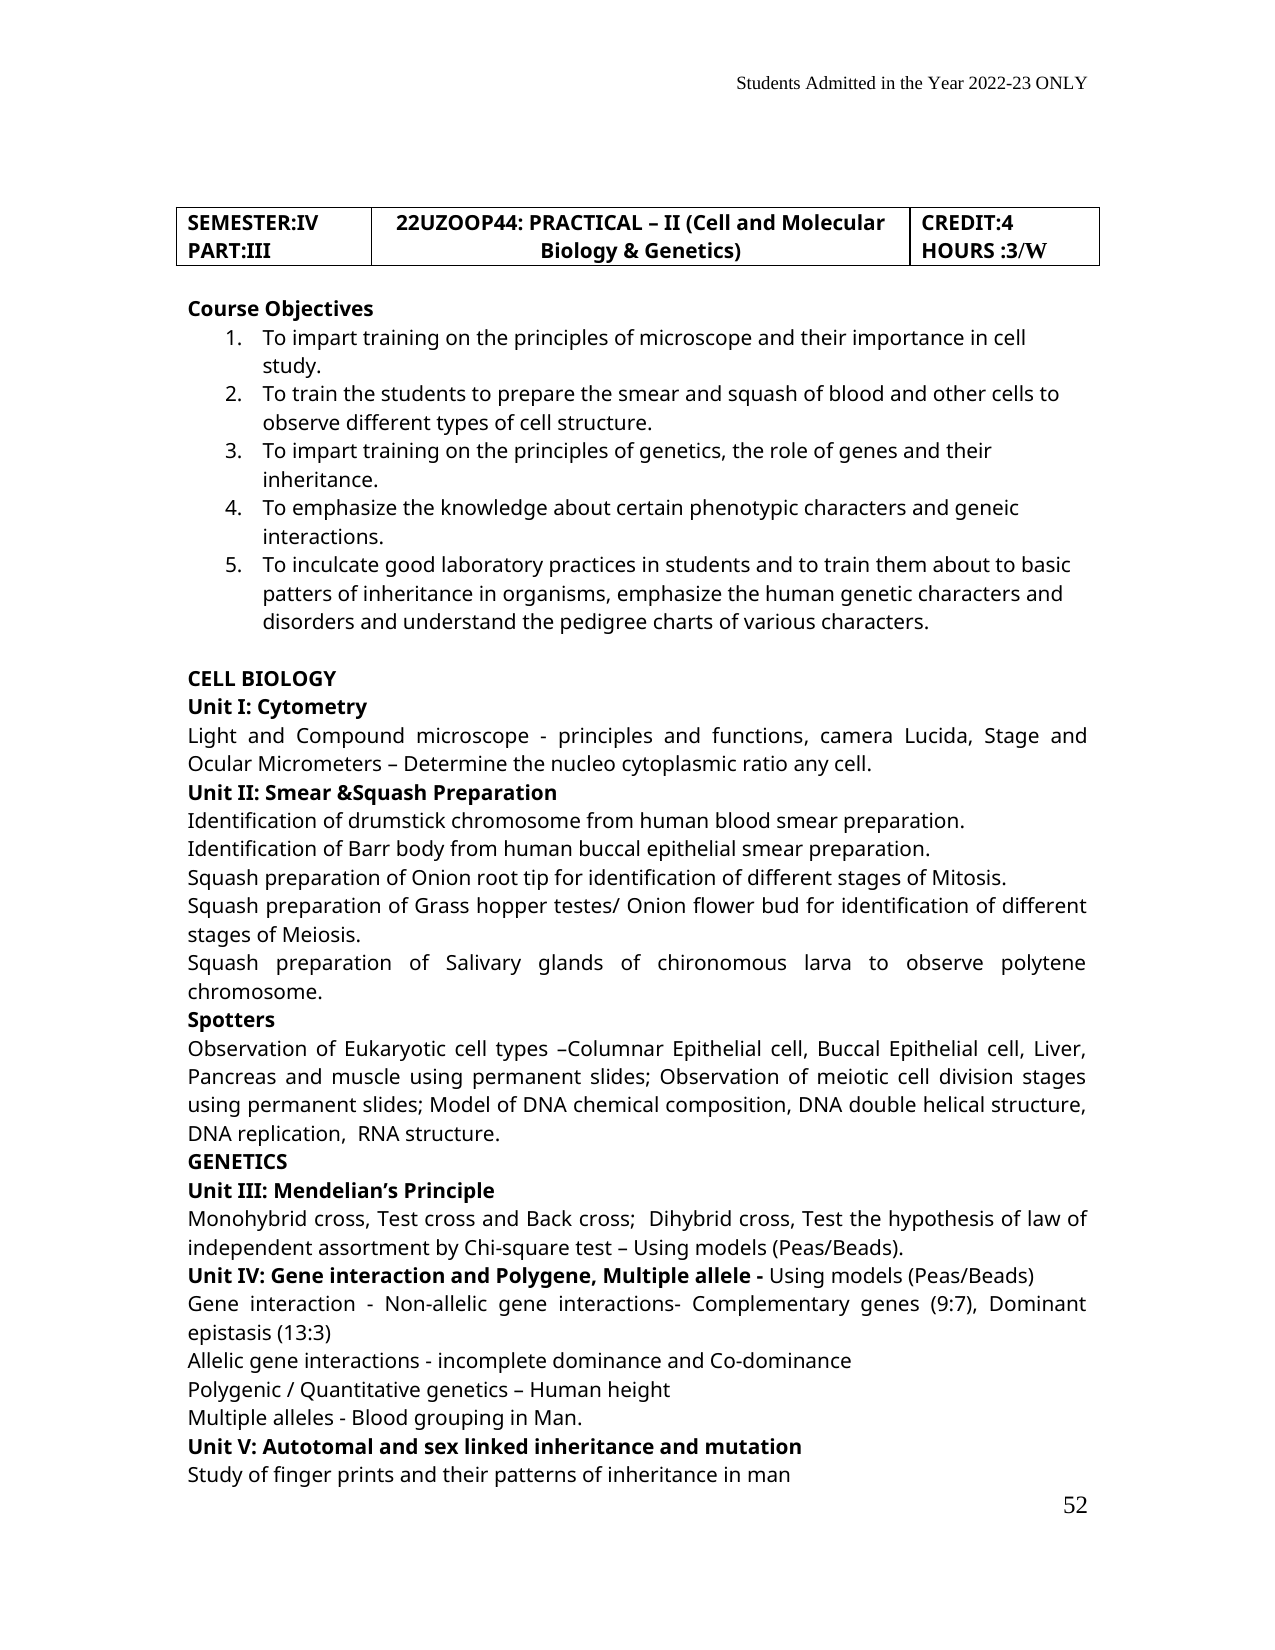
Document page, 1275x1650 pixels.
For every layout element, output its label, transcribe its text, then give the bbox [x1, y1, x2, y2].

text Unit III: Mendelian’s Principle [187, 1176, 1088, 1204]
text Identification of drumstick chromosome from human blood smear preparation. [187, 806, 1088, 834]
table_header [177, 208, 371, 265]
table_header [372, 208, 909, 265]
text Light and Compound microscope - principles and functions, camera Lucida, Stage and Ocular Micrometers – Determine the nucleo cytoplasmic ratio any cell. [187, 721, 1088, 778]
text Unit I: Cytometry [187, 692, 1088, 721]
text Identification of Barr body from human buccal epithelial smear preparation. [187, 834, 1088, 863]
text Course Objectives [187, 294, 1088, 323]
text Squash preparation of Grass hopper testes/ Onion flower bud for identification of different stages of Meiosis. [187, 891, 1088, 948]
text Unit II: Smear &Squash Preparation [187, 778, 1088, 806]
text Unit V: Autotomal and sex linked inheritance and mutation [187, 1432, 1088, 1460]
text GENETICS [187, 1147, 1088, 1176]
text Observation of Eukaryotic cell types –Columnar Epithelial cell, Buccal Epithelial cell, Liver, Pancreas and muscle using permanent slides; Observation of meiotic cell division stages using permanent slides; Model of DNA chemical composition, DNA double helical structure, DNA replication, RNA structure. [187, 1034, 1088, 1147]
text Spotters [187, 1005, 1088, 1034]
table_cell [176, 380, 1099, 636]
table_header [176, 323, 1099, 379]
text Unit IV: Gene interaction and Polygene, Multiple allele - Using models (Peas/Beads) [187, 1261, 1088, 1289]
text Multiple alleles - Blood grouping in Man. [187, 1403, 1088, 1432]
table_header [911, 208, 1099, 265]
text Squash preparation of Salivary glands of chironomous larva to observe polytene chromosome. [187, 948, 1088, 1005]
text Study of finger prints and their patterns of inheritance in man [187, 1460, 1088, 1489]
text Squash preparation of Onion root tip for identification of different stages of Mitosis. [187, 863, 1088, 891]
text Monohybrid cross, Test cross and Back cross; Dihybrid cross, Test the hypothesis of law of independent assortment by Chi-square test – Using models (Peas/Beads). [187, 1204, 1088, 1261]
text Polygenic / Quantitative genetics – Human height [187, 1375, 1088, 1403]
text Gene interaction - Non-allelic gene interactions- Complementary genes (9:7), Dominant epistasis (13:3) [187, 1289, 1088, 1346]
text Allelic gene interactions - incomplete dominance and Co-dominance [187, 1346, 1088, 1375]
text CELL BIOLOGY [187, 664, 1088, 692]
